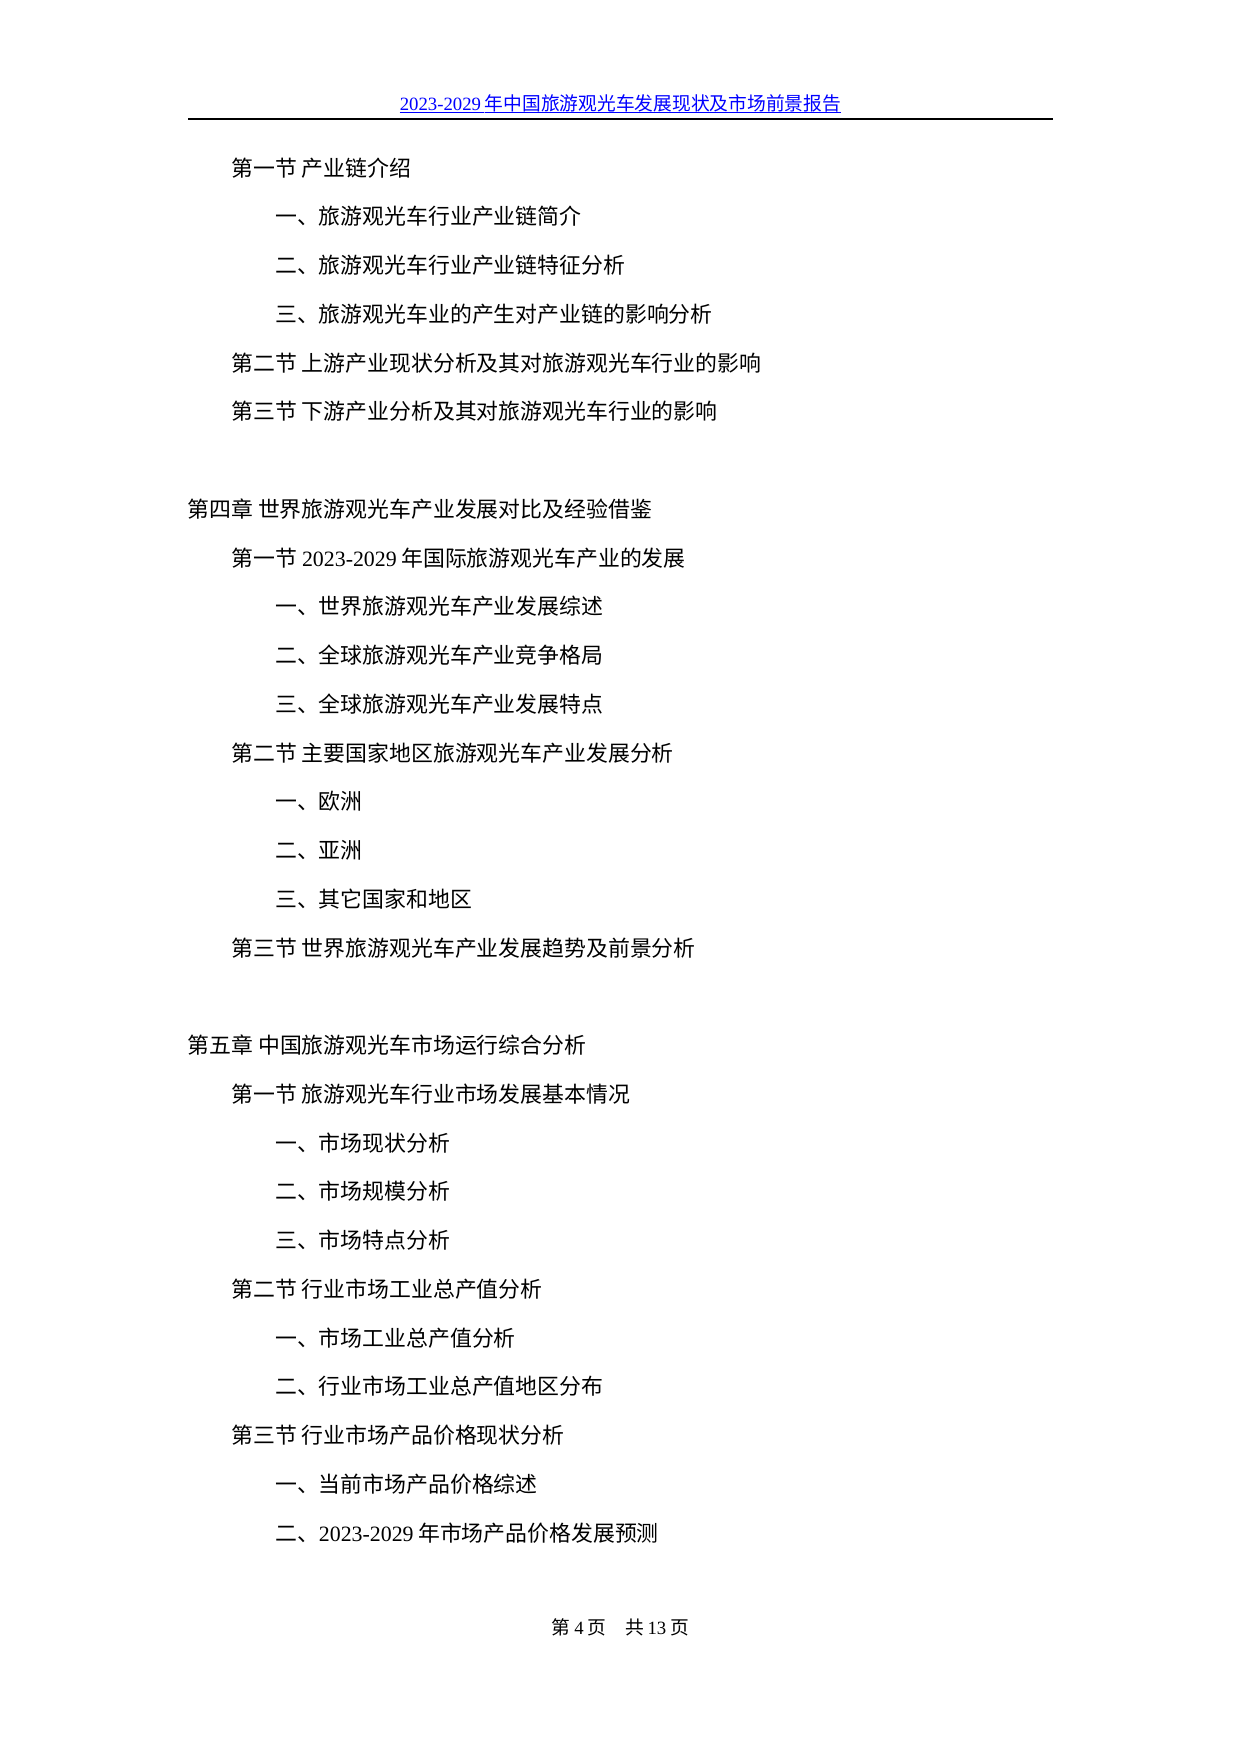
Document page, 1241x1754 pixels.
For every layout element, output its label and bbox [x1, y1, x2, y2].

text [187, 150, 1053, 1548]
